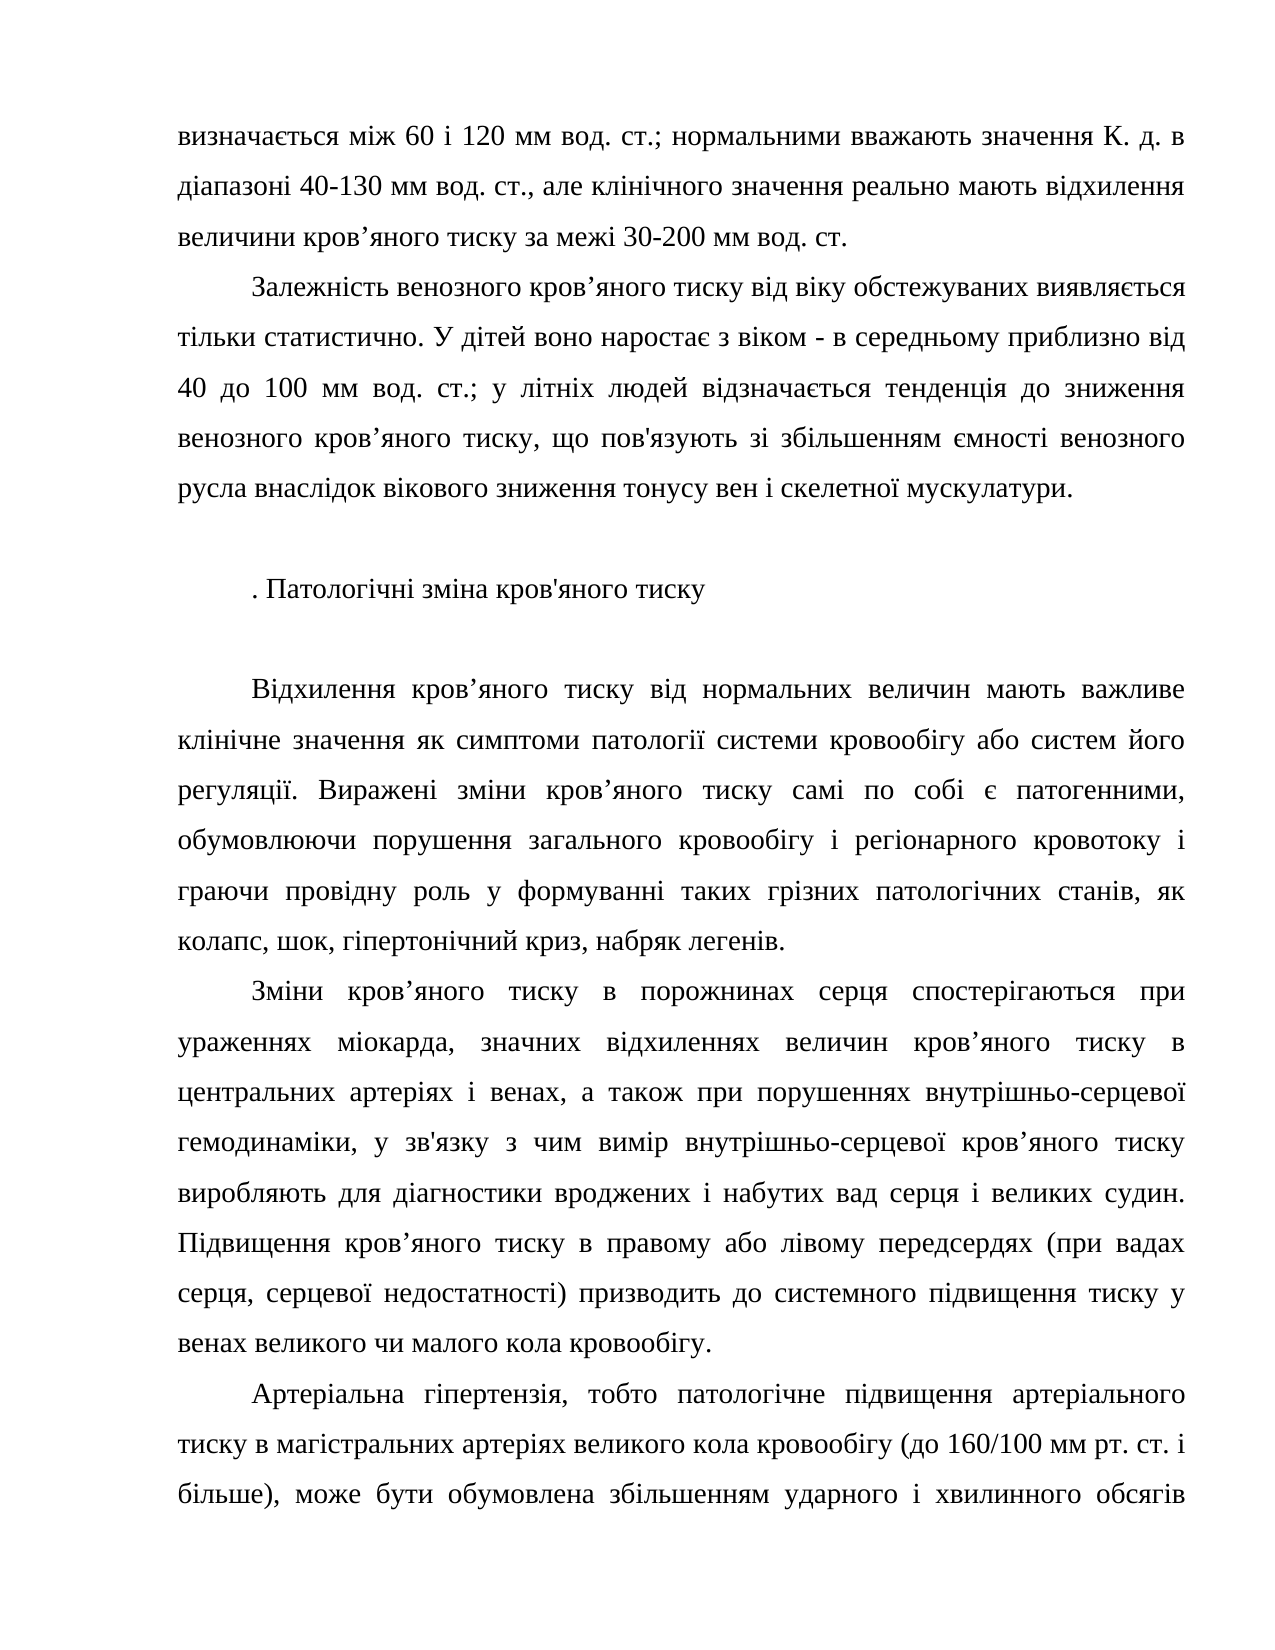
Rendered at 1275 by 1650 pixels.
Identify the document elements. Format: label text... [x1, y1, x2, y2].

text Залежність венозного кров’яного тиску від віку обстежуваних виявляється тільки статистично. У дітей воно наростає з віком - в середньому приблизно від 40 до 100 мм вод. ст.; у літніх людей відзначається тенденція до зниження венозного кров’яного тиску, що пов'язують зі збільшенням ємності венозного русла внаслідок вікового зниження тонусу вен і скелетної мускулатури. [177, 269, 1186, 504]
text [177, 1376, 1186, 1510]
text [177, 118, 1186, 252]
text Зміни кров’яного тиску в порожнинах серця спостерігаються при ураженнях міокарда, значних відхиленнях величин кров’яного тиску в центральних артеріях і венах, а також при порушеннях внутрішньо-серцевої гемодинаміки, у зв'язку з чим вимір внутрішньо-серцевої кров’яного тиску виробляють для діагностики вроджених і набутих вад серця і великих судин. Підвищення кров’яного тиску в правому або лівому передсердях (при вадах серця, серцевої недостатності) призводить до системного підвищення тиску у венах великого чи малого кола кровообігу. [177, 973, 1186, 1359]
text Відхилення кров’яного тиску від нормальних величин мають важливе клінічне значення як симптоми патології системи кровообігу або систем його регуляції. Виражені зміни кров’яного тиску самі по собі є патогенними, обумовлюючи порушення загального кровообігу і регіонарного кровотоку і граючи провідну роль у формуванні таких грізних патологічних станів, як колапс, шок, гіпертонічний криз, набряк легенів. [177, 672, 1186, 957]
subtitle . Патологічні зміна кров'яного тиску [177, 571, 1186, 604]
